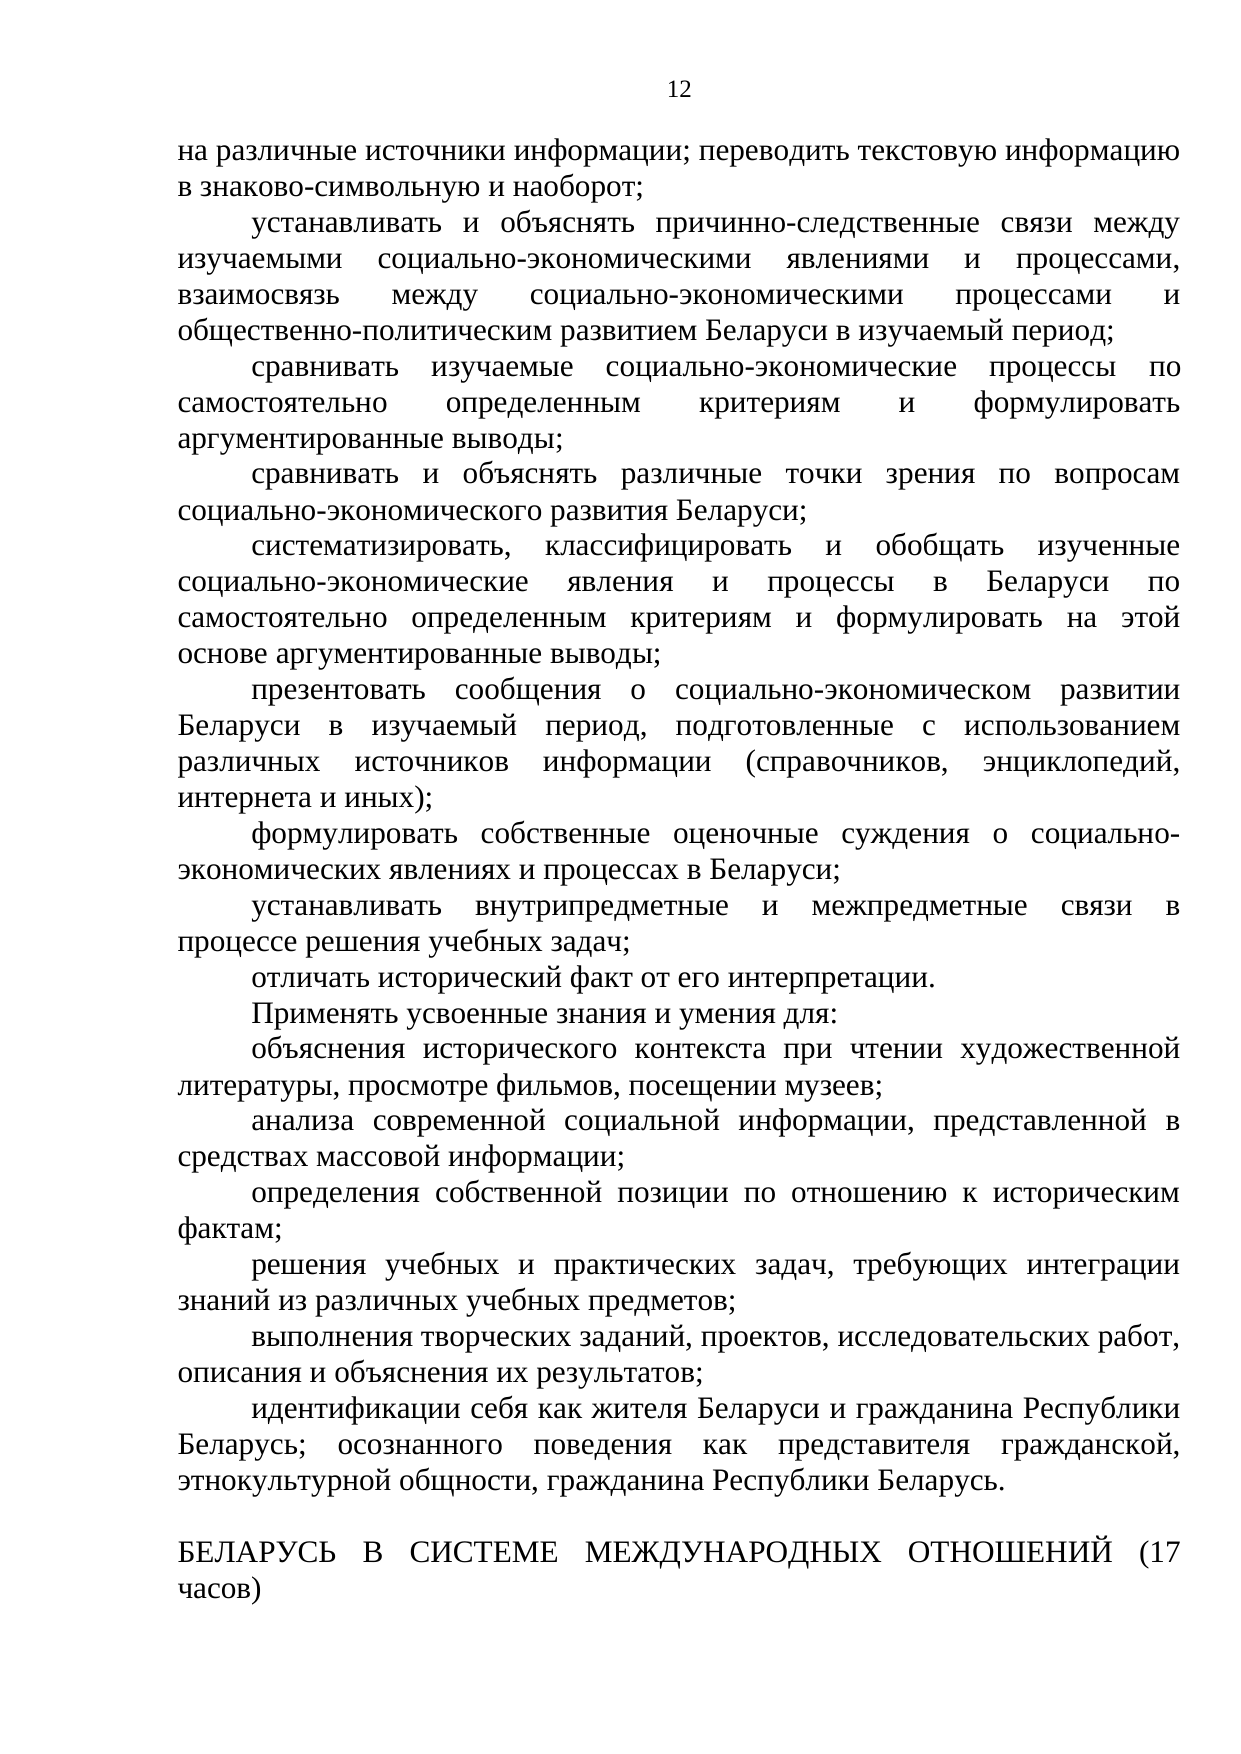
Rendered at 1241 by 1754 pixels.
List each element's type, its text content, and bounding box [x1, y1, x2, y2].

text устанавливать и объяснять причинно-следственные связи между изучаемыми социально-экономическими явлениями и процессами, взаимосвязь между социально-экономическими процессами и общественно-политическим развитием Беларуси в изучаемый период; [177, 203, 1181, 347]
text устанавливать внутрипредметные и межпредметные связи в процессе решения учебных задач; [177, 886, 1181, 958]
text определения собственной позиции по отношению к историческим фактам; [177, 1173, 1181, 1245]
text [177, 131, 1181, 203]
text объяснения исторического контекста при чтении художественной литературы, просмотре фильмов, посещении музеев; [177, 1030, 1181, 1102]
text формулировать собственные оценочные суждения о социально-экономических явлениях и процессах в Беларуси; [177, 814, 1181, 886]
text анализа современной социальной информации, представленной в средствах массовой информации; [177, 1102, 1181, 1173]
text сравнивать изучаемые социально-экономические процессы по самостоятельно определенным критериям и формулировать аргументированные выводы; [177, 347, 1181, 455]
text выполнения творческих заданий, проектов, исследовательских работ, описания и объяснения их результатов; [177, 1317, 1181, 1389]
text систематизировать, классифицировать и обобщать изученные социально-экономические явления и процессы в Беларуси по самостоятельно определенным критериям и формулировать на этой основе аргументированные выводы; [177, 527, 1181, 670]
text сравнивать и объяснять различные точки зрения по вопросам социально-экономического развития Беларуси; [177, 455, 1181, 527]
text БЕЛАРУСЬ В СИСТЕМЕ МЕЖДУНАРОДНЫХ ОТНОШЕНИЙ (17 часов) [177, 1533, 1181, 1605]
text Применять усвоенные знания и умения для: [177, 994, 1181, 1030]
text идентификации себя как жителя Беларуси и гражданина Республики Беларусь; осознанного поведения как представителя гражданской, этнокультурной общности, гражданина Республики Беларусь. [177, 1389, 1181, 1497]
text презентовать сообщения о социально-экономическом развитии Беларуси в изучаемый период, подготовленные с использованием различных источников информации (справочников, энциклопедий, интернета и иных); [177, 670, 1181, 814]
text решения учебных и практических задач, требующих интеграции знаний из различных учебных предметов; [177, 1245, 1181, 1317]
text отличать исторический факт от его интерпретации. [177, 958, 1181, 994]
